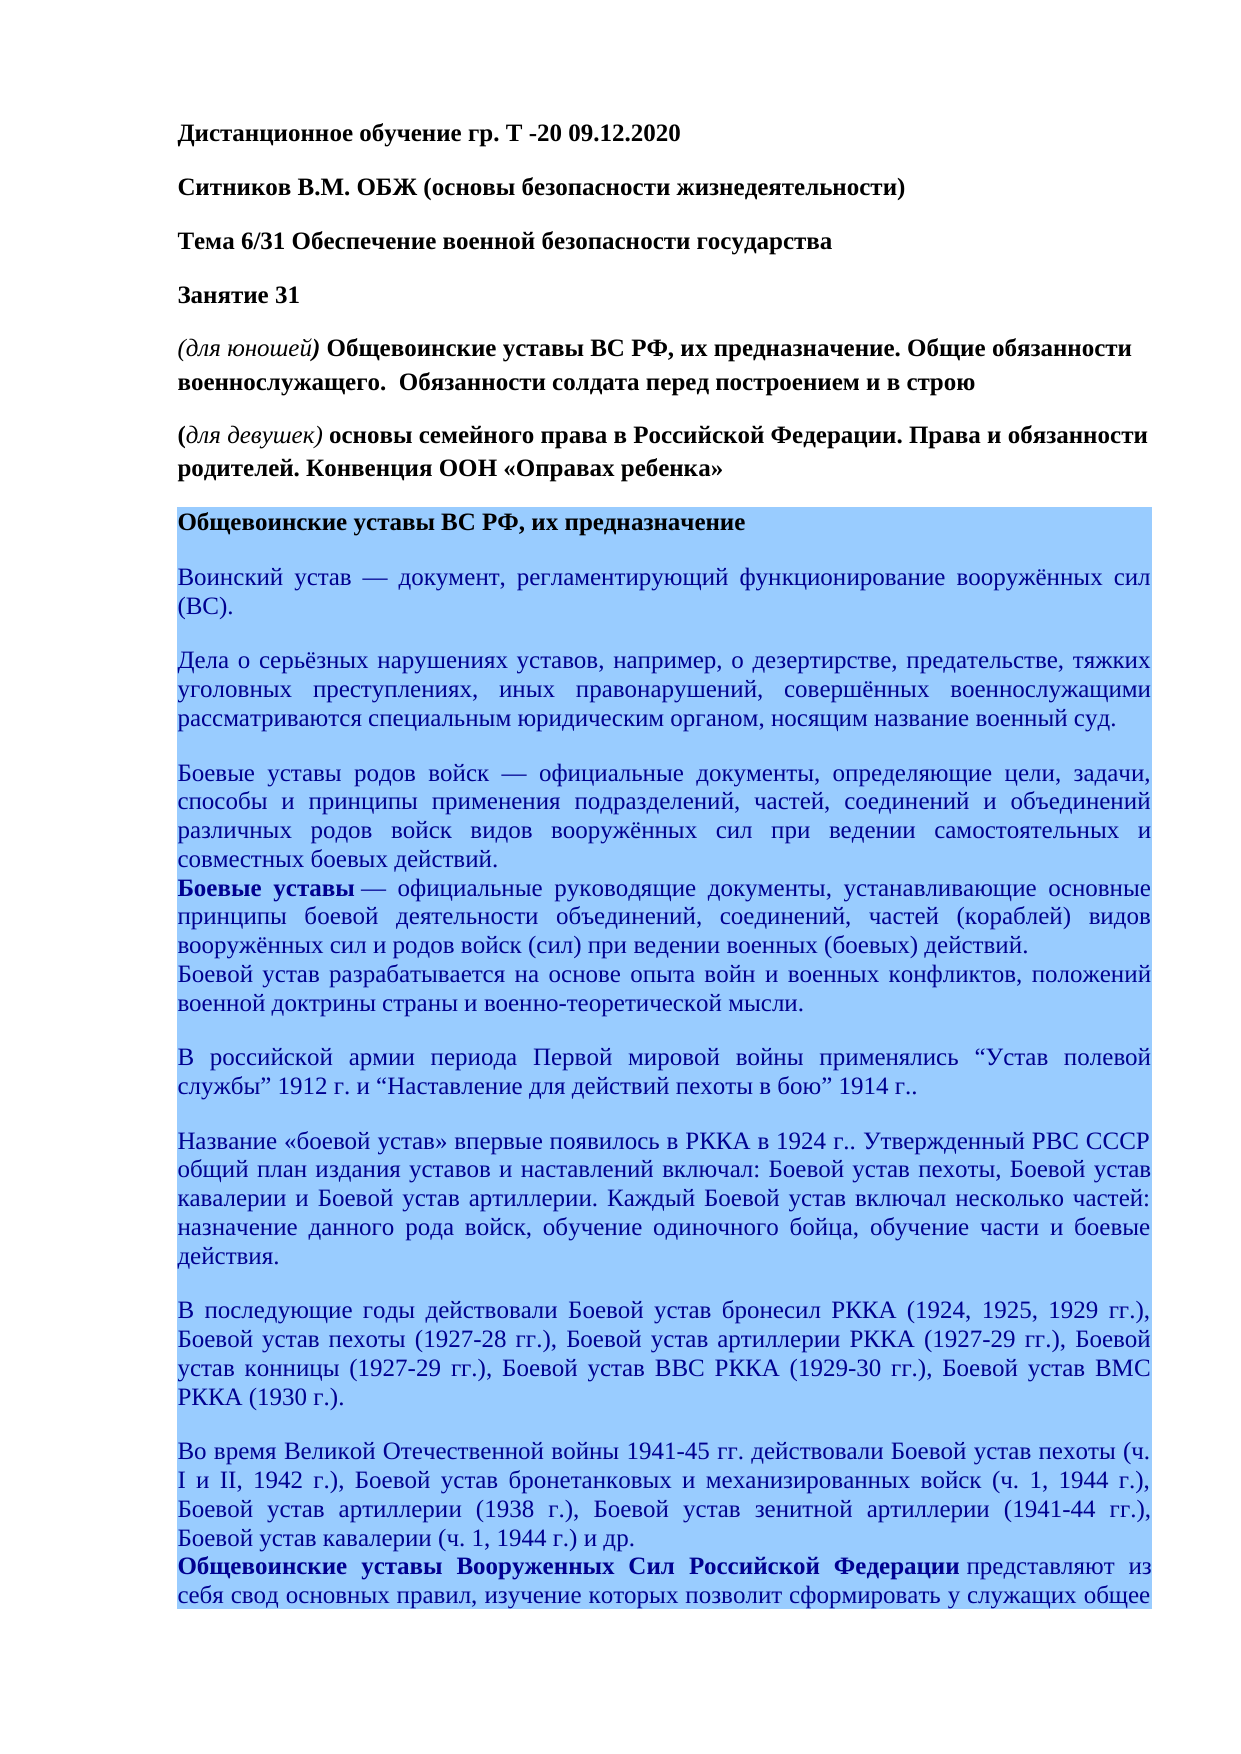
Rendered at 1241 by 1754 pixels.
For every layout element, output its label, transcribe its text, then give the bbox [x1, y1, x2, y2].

text Боевые уставы — официальные руководящие документы, устанавливающие основные принципы боевой деятельности объединений, соединений, частей (кораблей) видов вооружённых сил и родов войск (сил) при ведении военных (боевых) действий. [177, 873, 1152, 959]
text Тема 6/31 Обеспечение военной безопасности государства [177, 226, 1152, 254]
text Воинский устав — документ, регламентирующий функционирование вооружённых сил (ВС). [177, 562, 1152, 619]
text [177, 1551, 1152, 1609]
text В последующие годы действовали Боевой устав бронесил РККА (1924, 1925, 1929 гг.), Боевой устав пехоты (1927-28 гг.), Боевой устав артиллерии РККА (1927-29 гг.), Боевой устав конницы (1927-29 гг.), Боевой устав ВВС РККА (1929-30 гг.), Боевой устав ВМС РККА (1930 г.). [177, 1295, 1152, 1410]
text (для девушек) основы семейного права в Российской Федерации. Права и обязанности родителей. Конвенция ООН «Оправах ребенка» [177, 420, 1152, 482]
text Дела о серьёзных нарушениях уставов, например, о дезертирстве, предательстве, тяжких уголовных преступлениях, иных правонарушений, совершённых военнослужащими рассматриваются специальным юридическим органом, носящим название военный суд. [177, 645, 1152, 732]
text Общевоинские уставы ВС РФ, их предназначение [177, 507, 1152, 536]
text Название «боевой устав» впервые появилось в РККА в 1924 г.. Утвержденный РВС СССР общий план издания уставов и наставлений включал: Боевой устав пехоты, Боевой устав кавалерии и Боевой устав артиллерии. Каждый Боевой устав включал несколько частей: назначение данного рода войск, обучение одиночного бойца, обучение части и боевые действия. [177, 1126, 1152, 1269]
text Во время Великой Отечественной войны 1941-45 гг. действовали Боевой устав пехоты (ч. I и II, 1942 г.), Боевой устав бронетанковых и механизированных войск (ч. 1, 1944 г.), Боевой устав артиллерии (1938 г.), Боевой устав зенитной артиллерии (1941-44 гг.), Боевой устав кавалерии (ч. 1, 1944 г.) и др. [177, 1436, 1152, 1551]
text Дистанционное обучение гр. Т -20 09.12.2020 [177, 118, 1152, 147]
text Боевой устав разрабатывается на основе опыта войн и военных конфликтов, положений военной доктрины страны и военно-теоретической мысли. [177, 959, 1152, 1016]
text В российской армии периода Первой мировой войны применялись “Устав полевой службы” 1912 г. и “Наставление для действий пехоты в бою” 1914 г.. [177, 1042, 1152, 1100]
text Занятие 31 [177, 280, 1152, 308]
text (для юношей) Общевоинские уставы ВС РФ, их предназначение. Общие обязанности военнослужащего. Обязанности солдата перед построением и в строю [177, 333, 1152, 395]
text Ситников В.М. ОБЖ (основы безопасности жизнедеятельности) [177, 172, 1152, 201]
text Боевые уставы родов войск — официальные документы, определяющие цели, задачи, способы и принципы применения подразделений, частей, соединений и объединений различных родов войск видов вооружённых сил при ведении самостоятельных и совместных боевых действий. [177, 758, 1152, 873]
